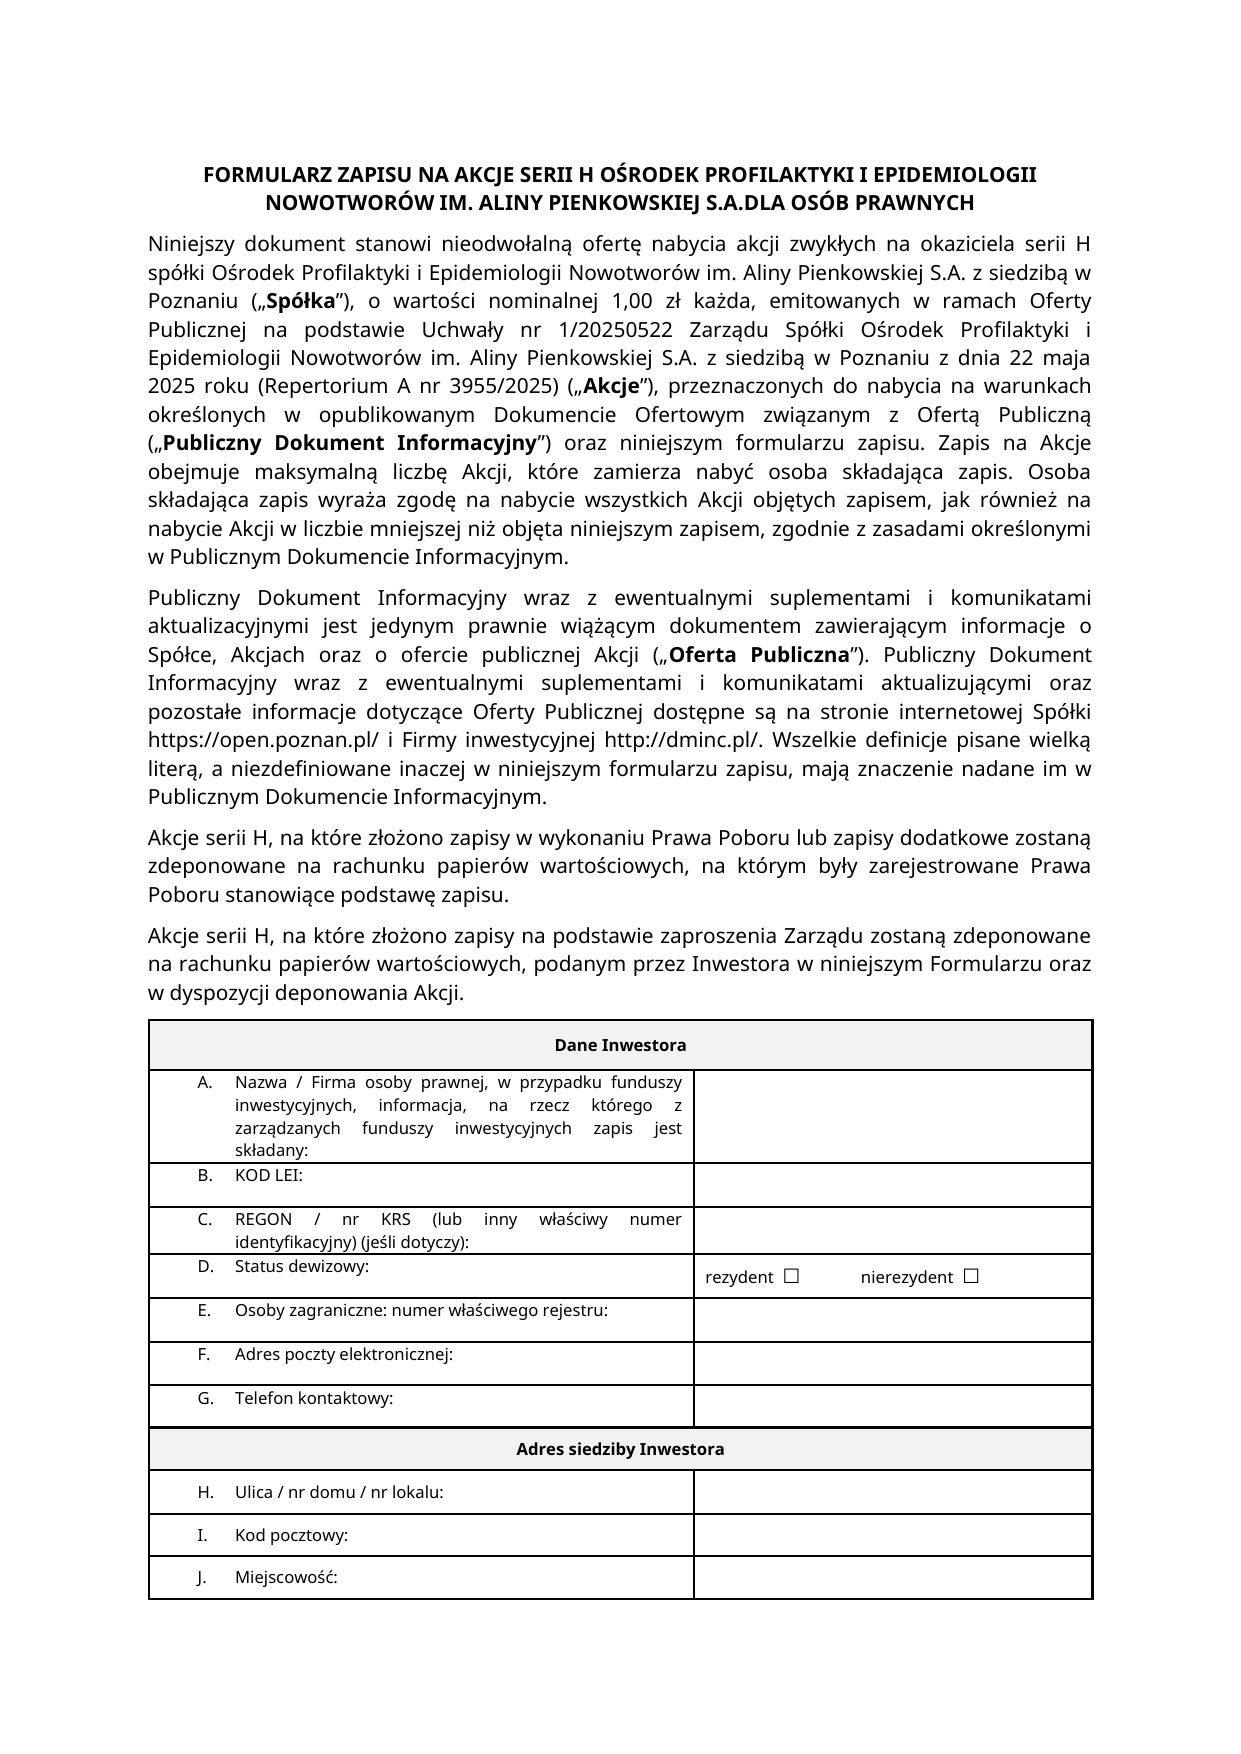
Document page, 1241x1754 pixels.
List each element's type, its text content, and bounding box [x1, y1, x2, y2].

table_cell Adres siedziby Inwestora [150, 1429, 1091, 1469]
table_cell [695, 1386, 1091, 1426]
table_cell [695, 1343, 1091, 1384]
text FORMULARZ ZAPISU NA AKCJE SERII H OŚRODEK PROFILAKTYKI I EPIDEMIOLOGII NOWOTWORÓW IM. ALINY PIENKOWSKIEJ S.A.DLA OSÓB PRAWNYCH [148, 160, 1093, 217]
text Akcje serii H, na które złożono zapisy w wykonaniu Prawa Poboru lub zapisy dodatkowe zostaną zdeponowane na rachunku papierów wartościowych, na którym były zarejestrowane Prawa Poboru stanowiące podstawę zapisu. [148, 823, 1093, 908]
table_cell Miejscowość: [150, 1557, 693, 1598]
text Niniejszy dokument stanowi nieodwołalną ofertę nabycia akcji zwykłych na okaziciela serii H spółki Ośrodek Profilaktyki i Epidemiologii Nowotworów im. Aliny Pienkowskiej S.A. z siedzibą w Poznaniu („Spółka”), o wartości nominalnej 1,00 zł każda, emitowanych w ramach Oferty Publicznej na podstawie Uchwały nr 1/20250522 Zarządu Spółki Ośrodek Profilaktyki i Epidemiologii Nowotworów im. Aliny Pienkowskiej S.A. z siedzibą w Poznaniu z dnia 22 maja 2025 roku (Repertorium A nr 3955/2025) („Akcje”), przeznaczonych do nabycia na warunkach określonych w opublikowanym Dokumencie Ofertowym związanym z Ofertą Publiczną („Publiczny Dokument Informacyjny”) oraz niniejszym formularzu zapisu. Zapis na Akcje obejmuje maksymalną liczbę Akcji, które zamierza nabyć osoba składająca zapis. Osoba składająca zapis wyraża zgodę na nabycie wszystkich Akcji objętych zapisem, jak również na nabycie Akcji w liczbie mniejszej niż objęta niniejszym zapisem, zgodnie z zasadami określonymi w Publicznym Dokumencie Informacyjnym. [148, 229, 1093, 571]
table_cell REGON / nr KRS (lub inny właściwy numer identyfikacyjny) (jeśli dotyczy): [150, 1208, 693, 1253]
table_cell Kod pocztowy: [150, 1515, 693, 1554]
table_cell Telefon kontaktowy: [150, 1386, 693, 1426]
table_cell [695, 1515, 1091, 1554]
table_cell [695, 1299, 1091, 1341]
table_cell Status dewizowy: [150, 1255, 693, 1297]
table_cell [695, 1557, 1091, 1598]
table_header Dane Inwestora [150, 1021, 1091, 1069]
table_cell Ulica / nr domu / nr lokalu: [150, 1471, 693, 1512]
table_cell Adres poczty elektronicznej: [150, 1343, 693, 1384]
table_cell [695, 1471, 1091, 1512]
table_cell Osoby zagraniczne: numer właściwego rejestru: [150, 1299, 693, 1341]
table_cell KOD LEI: [150, 1164, 693, 1206]
table_cell [695, 1071, 1091, 1162]
table_cell Nazwa / Firma osoby prawnej, w przypadku funduszy inwestycyjnych, informacja, na rzecz którego z zarządzanych funduszy inwestycyjnych zapis jest składany: [150, 1071, 693, 1162]
text Publiczny Dokument Informacyjny wraz z ewentualnymi suplementami i komunikatami aktualizacyjnymi jest jedynym prawnie wiążącym dokumentem zawierającym informacje o Spółce, Akcjach oraz o ofercie publicznej Akcji („Oferta Publiczna”). Publiczny Dokument Informacyjny wraz z ewentualnymi suplementami i komunikatami aktualizującymi oraz pozostałe informacje dotyczące Oferty Publicznej dostępne są na stronie internetowej Spółki https://open.poznan.pl/ i Firmy inwestycyjnej http://dminc.pl/. Wszelkie definicje pisane wielką literą, a niezdefiniowane inaczej w niniejszym formularzu zapisu, mają znaczenie nadane im w Publicznym Dokumencie Informacyjnym. [148, 583, 1093, 811]
table_cell [695, 1164, 1091, 1206]
text Akcje serii H, na które złożono zapisy na podstawie zaproszenia Zarządu zostaną zdeponowane na rachunku papierów wartościowych, podanym przez Inwestora w niniejszym Formularzu oraz w dyspozycji deponowania Akcji. [148, 921, 1093, 1006]
table_cell rezydent nierezydent [695, 1255, 1091, 1297]
table_cell [695, 1208, 1091, 1253]
